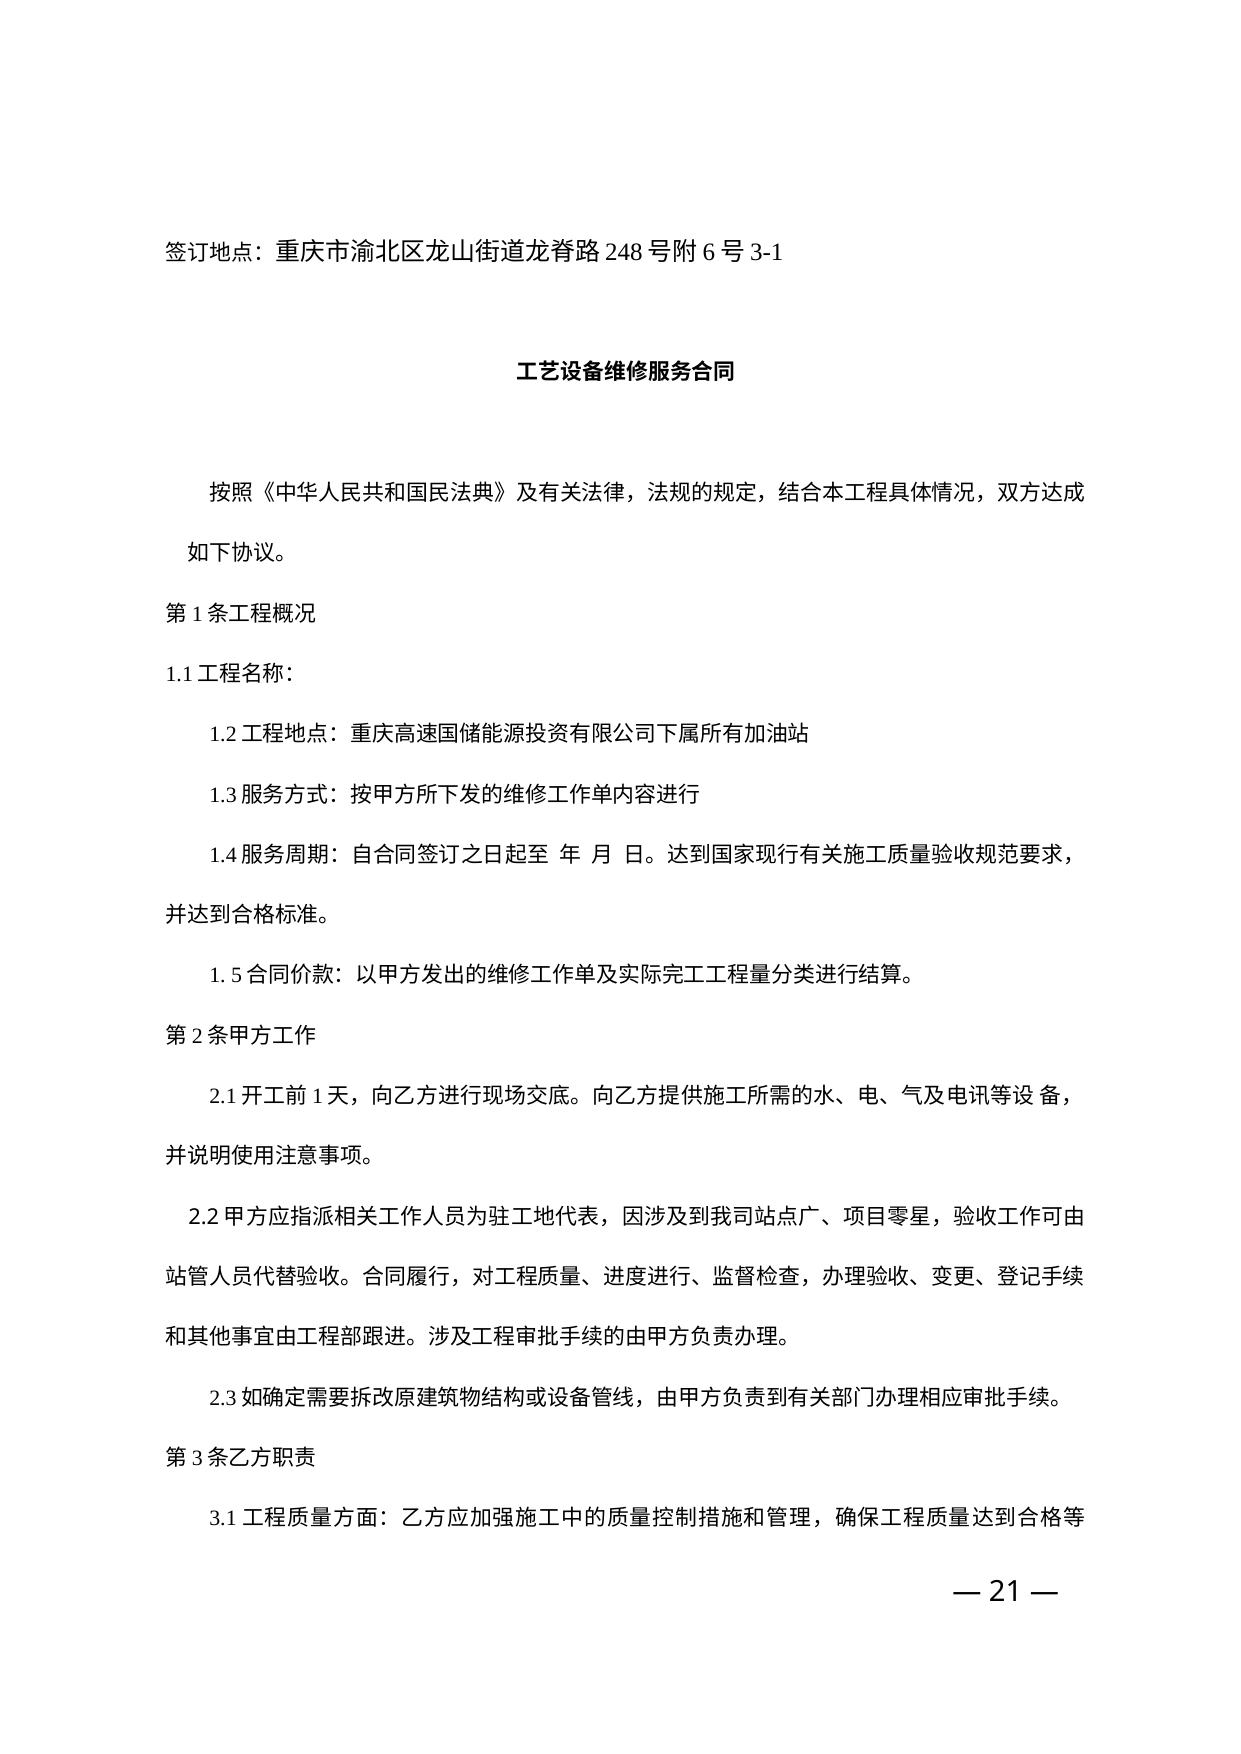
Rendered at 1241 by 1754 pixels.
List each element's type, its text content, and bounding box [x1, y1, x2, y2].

text 2.3如确定需要拆改原建筑物结构或设备管线，由甲方负责到有关部门办理相应审批手续。 [165, 1365, 1087, 1426]
text 1.1工程名称： [165, 642, 1087, 702]
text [165, 1486, 1087, 1546]
text 签订地点：重庆市渝北区龙山街道龙脊路248号附6号3-1 [165, 219, 1087, 280]
text 第3条乙方职责 [165, 1426, 1087, 1486]
text 2.1开工前1天，向乙方进行现场交底。向乙方提供施工所需的水、电、气及电讯等设 备，并说明使用注意事项。 [165, 1064, 1087, 1184]
text 第1条工程概况 [165, 581, 1087, 642]
text 第2条甲方工作 [165, 1003, 1087, 1064]
text 1.2工程地点：重庆高速国储能源投资有限公司下属所有加油站 [165, 702, 1087, 762]
text 工艺设备维修服务合同 [165, 340, 1087, 400]
text 2.2甲方应指派相关工作人员为驻工地代表，因涉及到我司站点广、项目零星，验收工作可由站管人员代替验收。合同履行，对工程质量、进度进行、监督检查，办理验收、变更、登记手续和其他事宜由工程部跟进。涉及工程审批手续的由甲方负责办理。 [165, 1184, 1087, 1365]
text 1.3服务方式：按甲方所下发的维修工作单内容进行 [165, 762, 1087, 823]
text 按照《中华人民共和国民法典》及有关法律，法规的规定，结合本工程具体情况，双方达成如下协议。 [187, 461, 1087, 581]
text 1. 5合同价款：以甲方发出的维修工作单及实际完工工程量分类进行结算。 [165, 943, 1087, 1003]
text 1.4服务周期：自合同签订之日起至 年 月 日。达到国家现行有关施工质量验收规范要求，并达到合格标准。 [165, 823, 1087, 943]
